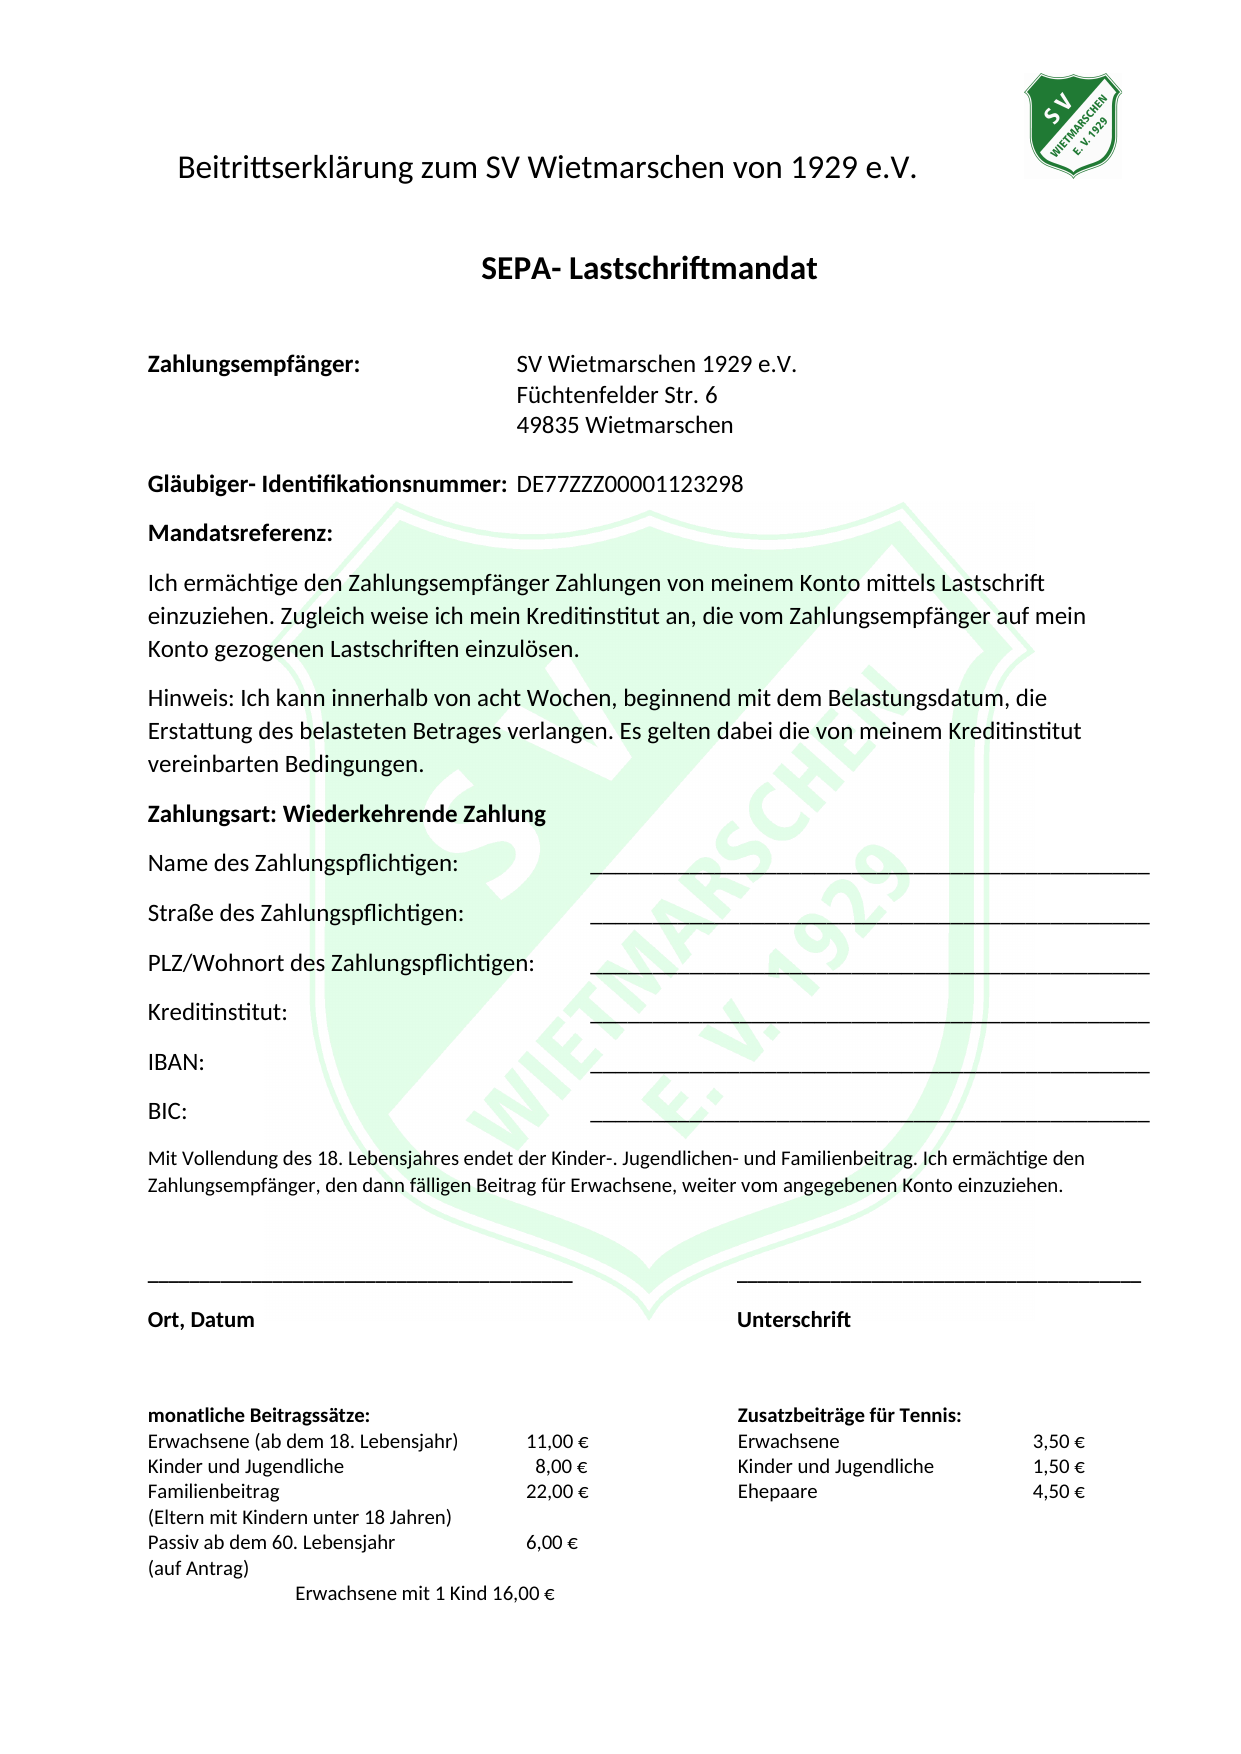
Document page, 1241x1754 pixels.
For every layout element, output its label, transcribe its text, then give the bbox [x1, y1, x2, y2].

picture [1024, 73, 1123, 179]
text Mit Vollendung des 18. Lebensjahres endet der Kinder-. Jugendlichen- und Familienbeitrag. Ich ermächtige den Zahlungsempfänger, den dann fälligen Beitrag für Erwachsene, weiter vom angegebenen Konto einzuziehen. [148, 1145, 1152, 1198]
text (Eltern mit Kindern unter 18 Jahren) [148, 1504, 1152, 1529]
text Erwachsene mit 1 Kind 16,00 € [295, 1580, 1152, 1606]
text monatliche Beitragssätze: Zusatzbeiträge für Tennis: [148, 1402, 1152, 1428]
text Gläubiger- Identifikationsnummer: DE77ZZZ00001123298 [148, 468, 1152, 498]
text Mandatsreferenz: [148, 518, 1152, 548]
text PLZ/Wohnort des Zahlungspflichtigen: _____________________________________________ [148, 947, 1152, 977]
text Füchtenfelder Str. 6 [148, 379, 1152, 409]
text 49835 Wietmarschen [148, 409, 1152, 440]
text BIC: _____________________________________________ [148, 1096, 1152, 1126]
text Straße des Zahlungspflichtigen: _____________________________________________ [148, 897, 1152, 928]
text Ort, Datum Unterschrift [148, 1305, 1152, 1333]
text Hinweis: Ich kann innerhalb von acht Wochen, beginnend mit dem Belastungsdatum, die Erstattung des belasteten Betrages verlangen. Es gelten dabei die von meinem Kreditinstitut vereinbarten Bedingungen. [148, 683, 1152, 779]
text _________________________________________ _______________________________________ [148, 1261, 1152, 1286]
text Familienbeitrag 22,00 € Ehepaare 4,50 € [148, 1479, 1152, 1504]
text Zahlungsart: Wiederkehrende Zahlung [148, 798, 1152, 828]
text IBAN: _____________________________________________ [148, 1046, 1152, 1076]
text Kreditinstitut: _____________________________________________ [148, 996, 1152, 1027]
text (auf Antrag) [148, 1555, 1152, 1580]
text Ich ermächtige den Zahlungsempfänger Zahlungen von meinem Konto mittels Lastschrift einzuziehen. Zugleich weise ich mein Kreditinstitut an, die vom Zahlungsempfänger auf mein Konto gezogenen Lastschriften einzulösen. [148, 567, 1152, 663]
text Passiv ab dem 60. Lebensjahr 6,00 € [148, 1529, 1152, 1555]
text SEPA- Lastschriftmandat [148, 247, 1152, 288]
text Zahlungsempfänger: SV Wietmarschen 1929 e.V. [148, 348, 1152, 379]
text Erwachsene (ab dem 18. Lebensjahr) 11,00 € Erwachsene 3,50 € [148, 1428, 1152, 1453]
text Kinder und Jugendliche 8,00 € Kinder und Jugendliche 1,50 € [148, 1453, 1152, 1479]
text Name des Zahlungspflichtigen: _____________________________________________ [148, 848, 1152, 878]
